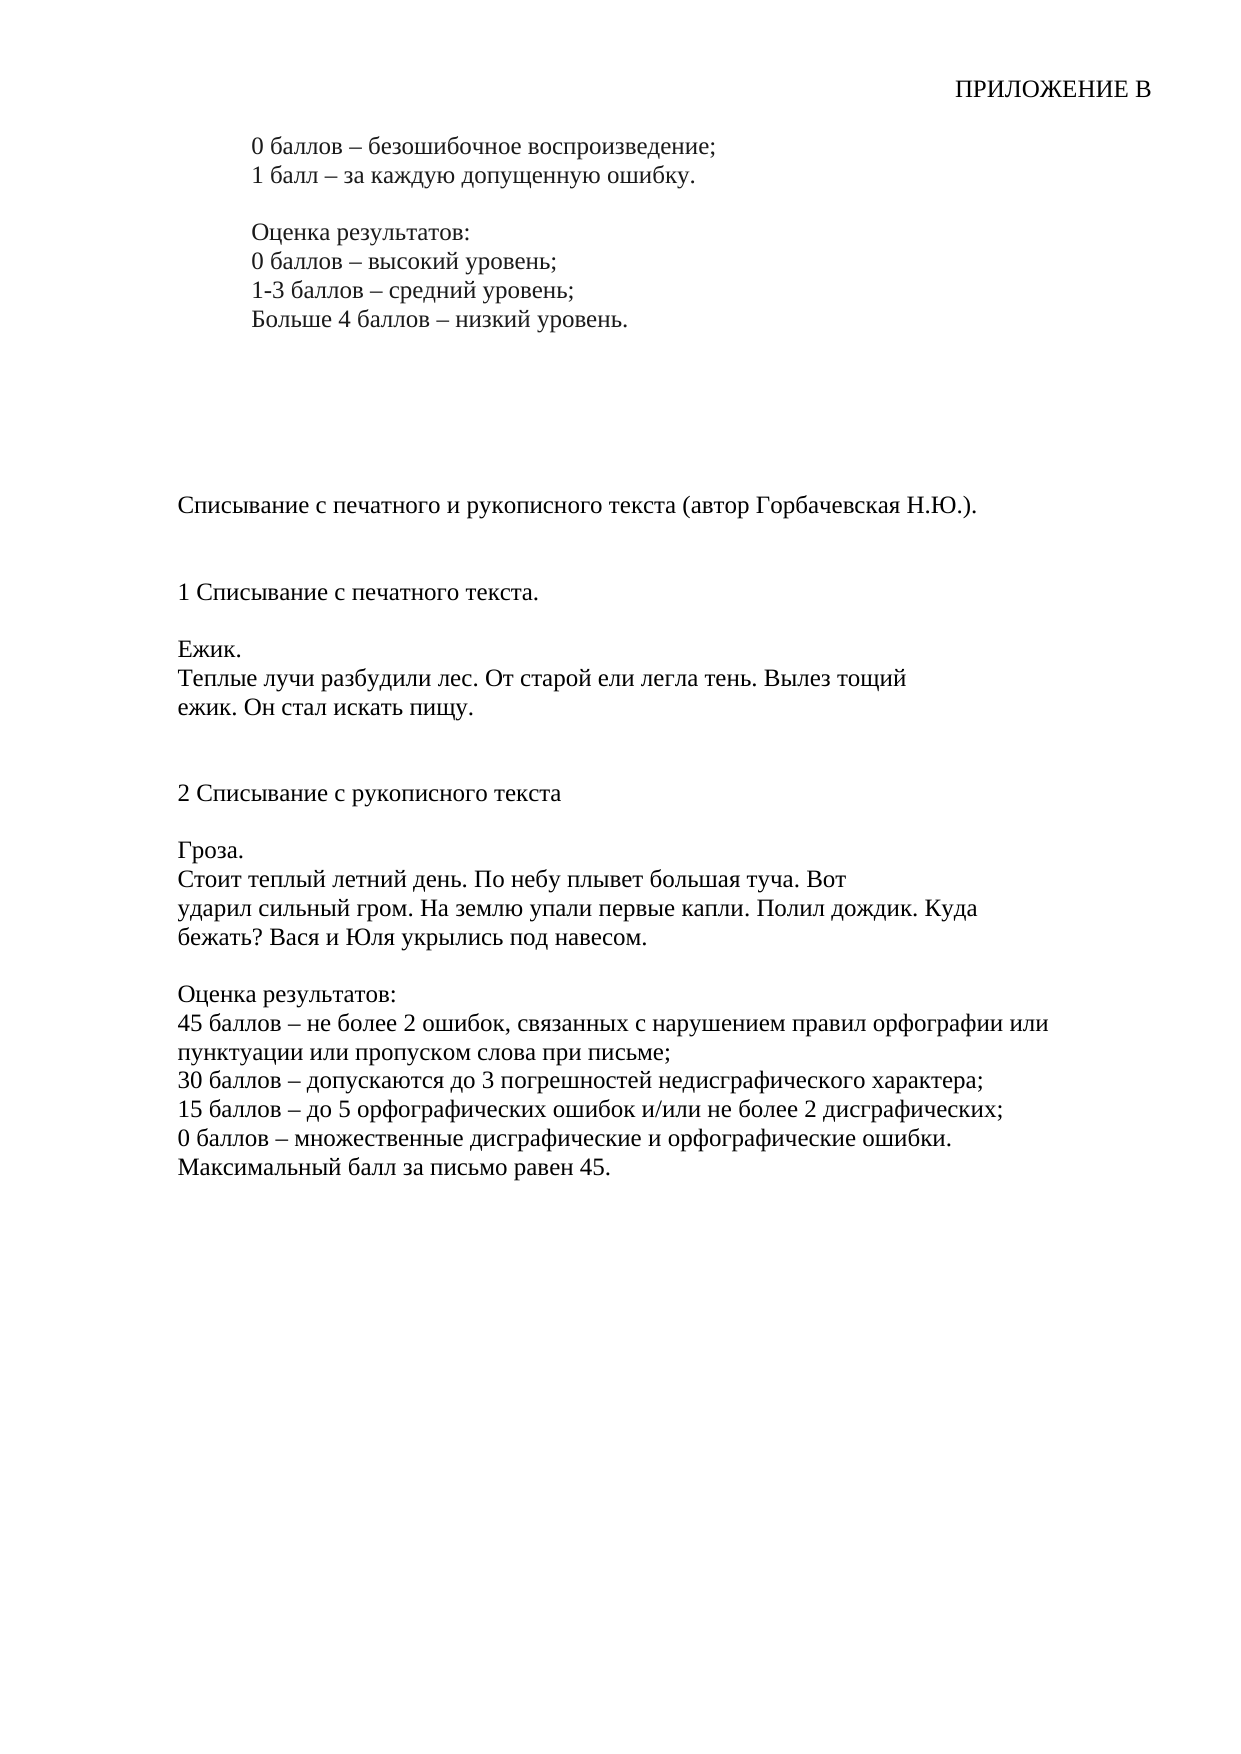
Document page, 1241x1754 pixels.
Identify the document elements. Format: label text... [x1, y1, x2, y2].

text ежик. Он стал искать пищу. [177, 692, 1152, 721]
text Больше 4 баллов – низкий уровень. [177, 304, 1152, 332]
text 0 баллов – безошибочное воспроизведение; [177, 131, 1152, 160]
text Максимальный балл за письмо равен 45. [177, 1152, 1152, 1181]
text Списывание с печатного и рукописного текста (автор Горбачевская Н.Ю.). [177, 491, 1152, 519]
text 1-3 баллов – средний уровень; [177, 275, 1152, 304]
text 30 баллов – допускаются до 3 погрешностей недисграфического характера; [177, 1066, 1152, 1094]
text 2 Списывание с рукописного текста [177, 778, 1152, 807]
text Ежик. [177, 634, 1152, 663]
text Оценка результатов: [177, 217, 1152, 246]
text 45 баллов – не более 2 ошибок, связанных с нарушением правил орфографии или пунктуации или пропуском слова при письме; [177, 1008, 1152, 1066]
text Гроза. [177, 836, 1152, 864]
text 1 балл – за каждую допущенную ошибку. [177, 160, 1152, 189]
text бежать? Вася и Юля укрылись под навесом. [177, 922, 1152, 951]
text 1 Списывание с печатного текста. [177, 577, 1152, 606]
text Оценка результатов: [177, 979, 1152, 1008]
text 0 баллов – высокий уровень; [177, 246, 1152, 275]
text 15 баллов – до 5 орфографических ошибок и/или не более 2 дисграфических; [177, 1094, 1152, 1123]
text 0 баллов – множественные дисграфические и орфографические ошибки. [177, 1123, 1152, 1152]
text Стоит теплый летний день. По небу плывет большая туча. Вот [177, 864, 1152, 893]
text ударил сильный гром. На землю упали первые капли. Полил дождик. Куда [177, 893, 1152, 922]
text Теплые лучи разбудили лес. От старой ели легла тень. Вылез тощий [177, 663, 1152, 692]
